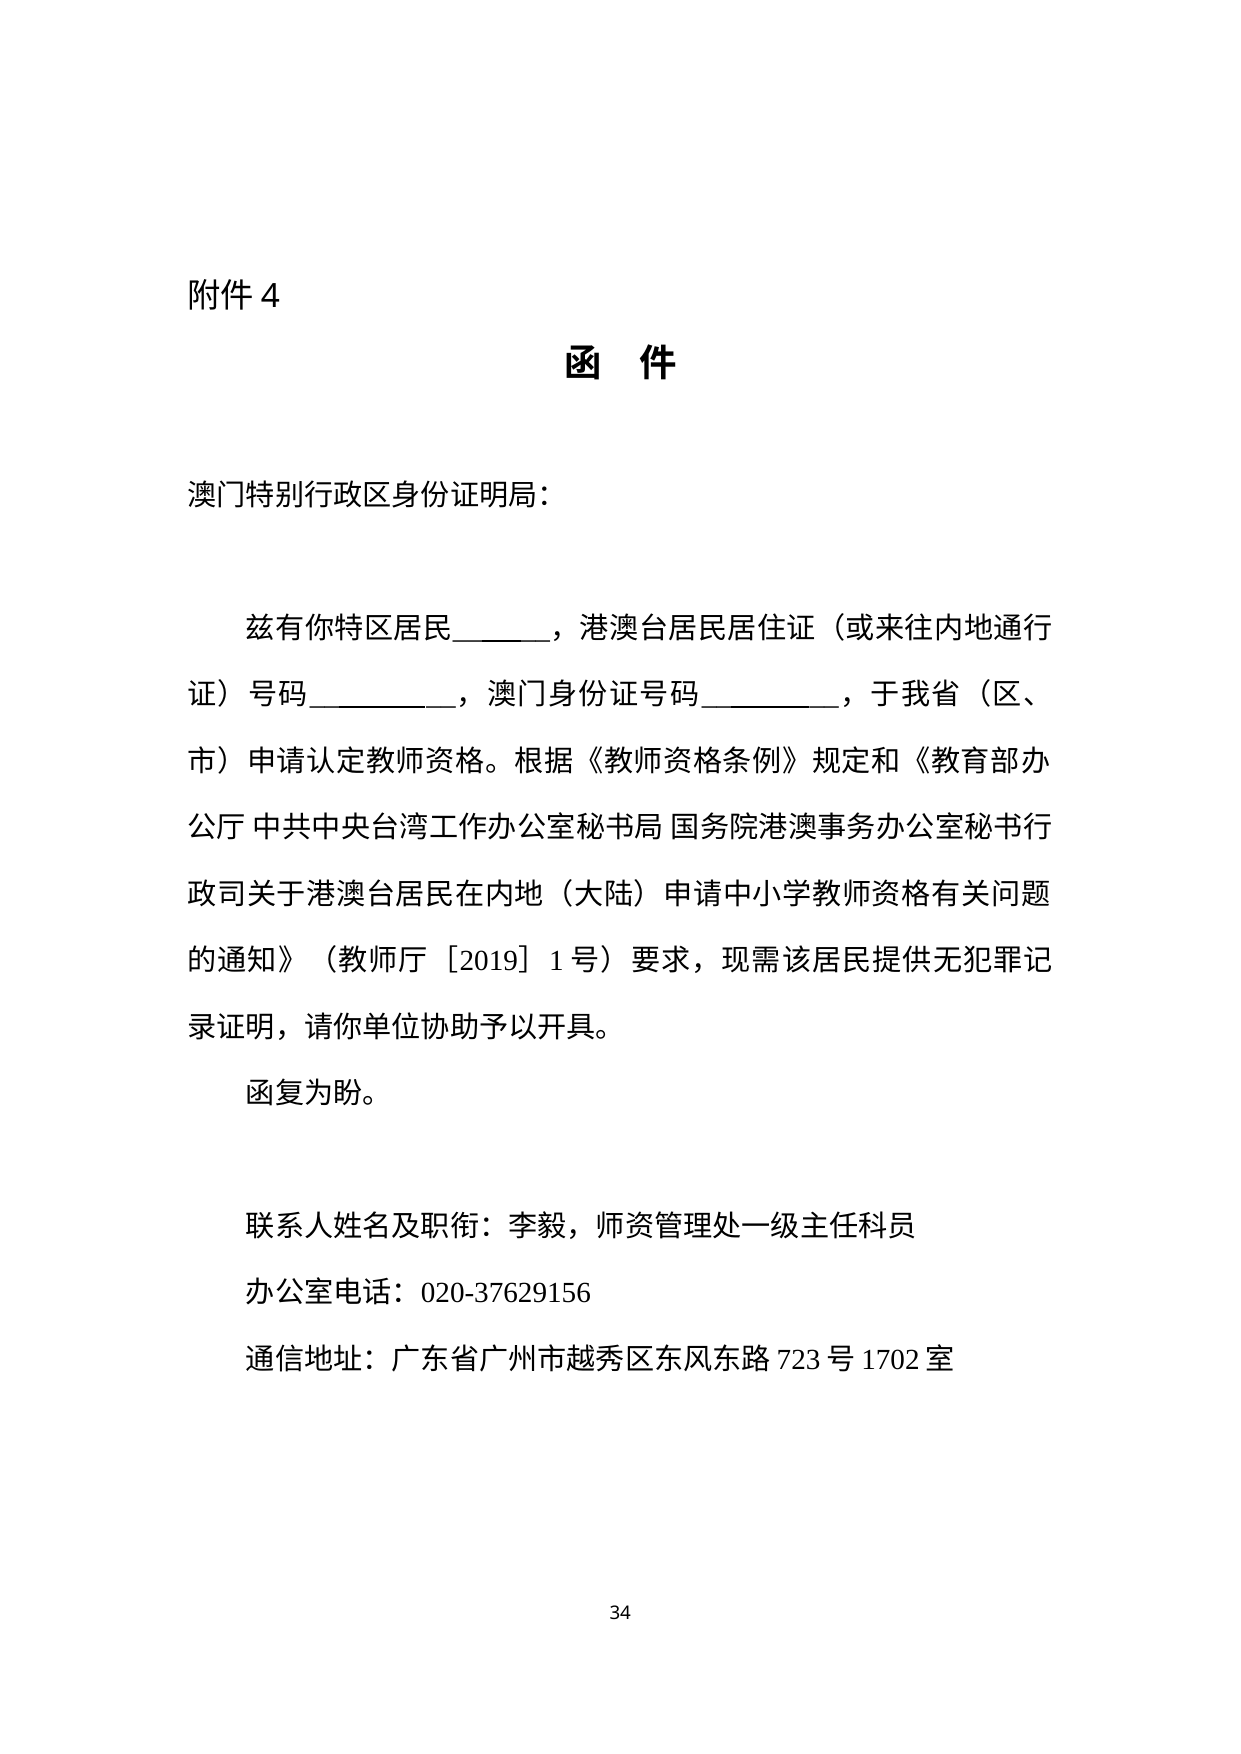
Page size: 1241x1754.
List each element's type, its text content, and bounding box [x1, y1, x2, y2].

text 办公室电话：020-37629156 [187, 1257, 1053, 1323]
text 附件4 [187, 260, 1053, 326]
text 通信地址：广东省广州市越秀区东风东路723号1702室 [187, 1323, 1053, 1390]
text 兹有你特区居民__ __，港澳台居民居住证（或来往内地通行证）号码__ __，澳门身份证号码__ __，于我省（区、市）申请认定教师资格。根据《教师资格条例》规定和《教育部办公厅 中共中央台湾工作办公室秘书局 国务院港澳事务办公室秘书行政司关于港澳台居民在内地（大陆）申请中小学教师资格有关问题的通知》（教师厅［2019］1号）要求，现需该居民提供无犯罪记录证明，请你单位协助予以开具。 [187, 592, 1053, 1057]
text 澳门特别行政区身份证明局： [187, 459, 1053, 526]
text 函 件 [187, 326, 1053, 393]
text 函复为盼。 [187, 1057, 1053, 1124]
text 联系人姓名及职衔：李毅，师资管理处一级主任科员 [187, 1190, 1053, 1257]
